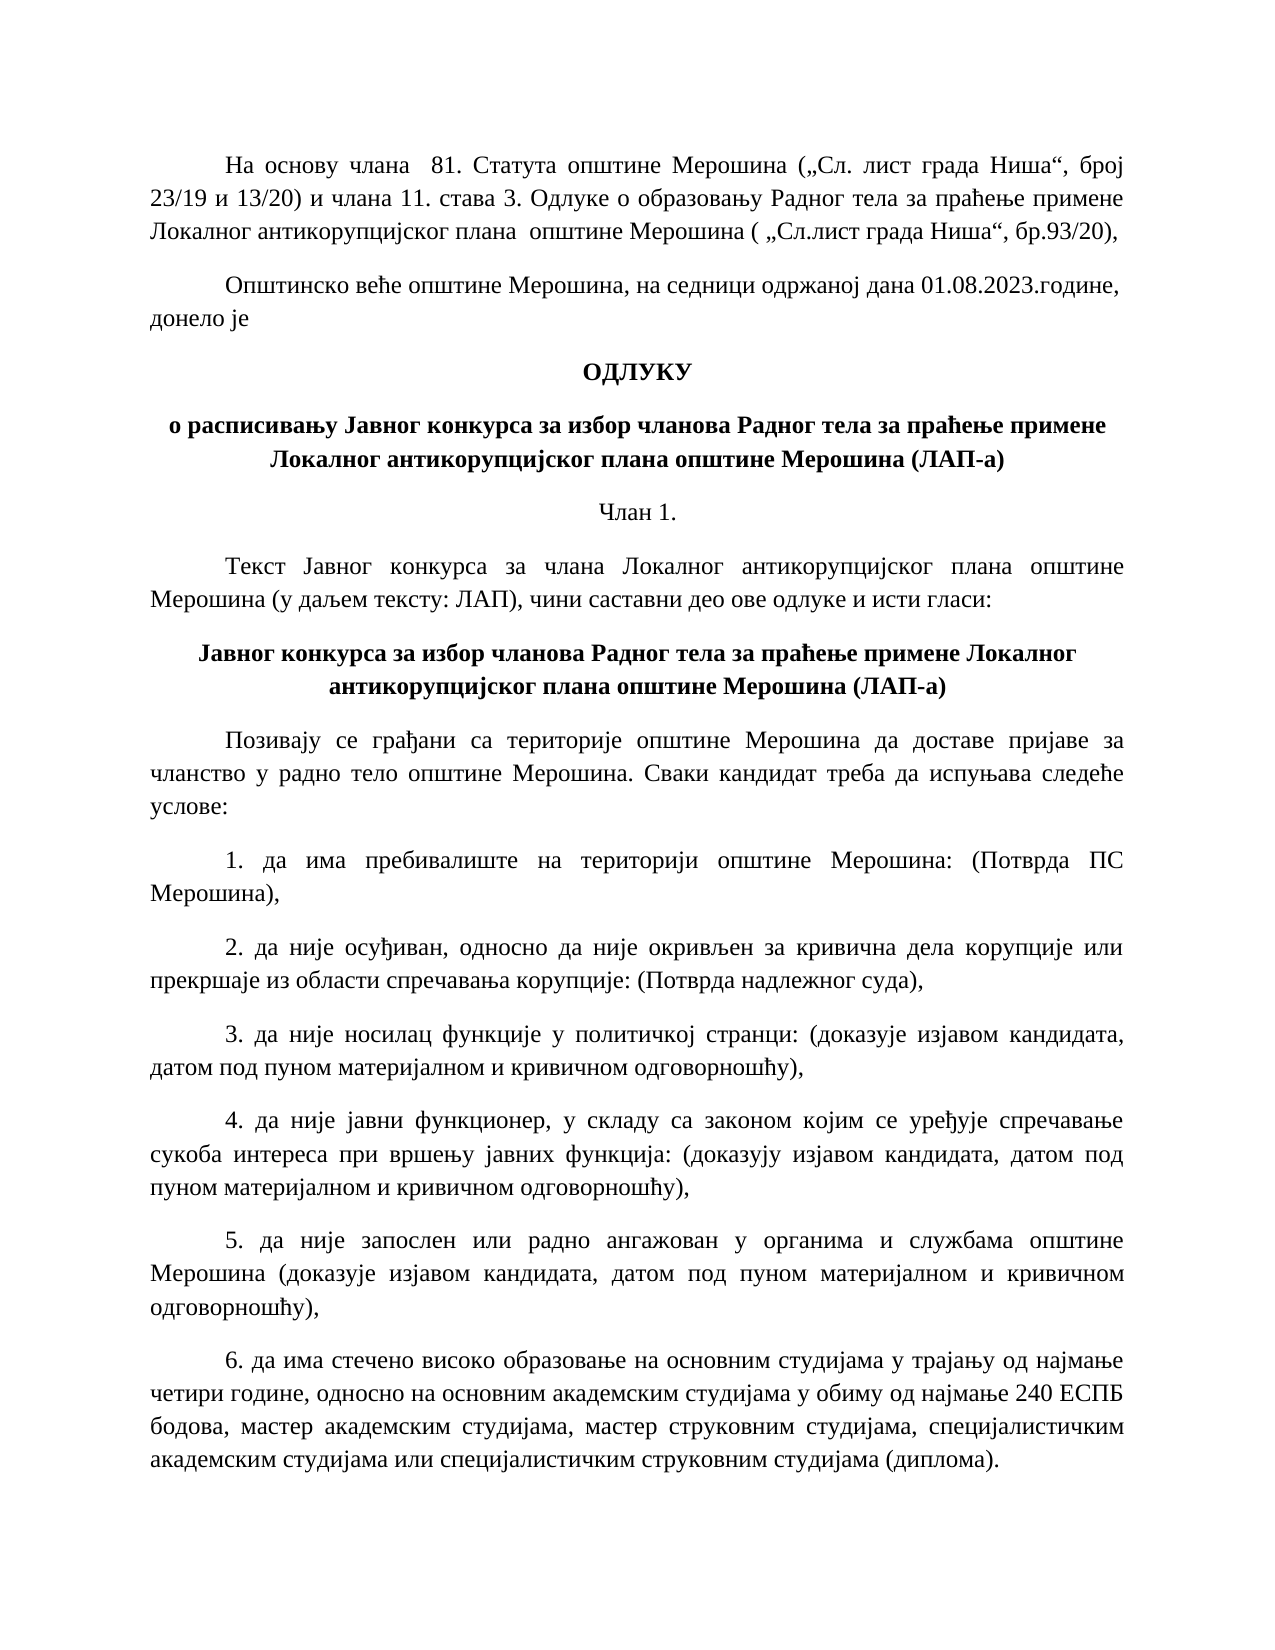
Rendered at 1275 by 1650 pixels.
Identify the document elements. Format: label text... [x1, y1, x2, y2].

text 4. да није јавни функционер, у складу са законом којим се уређује спречавање сукоба интереса при вршењу јавних функција: (доказују изјавом кандидата, датом под пуном материјалном и кривичном одговорношћу), [150, 1106, 1125, 1200]
text Члан 1. [150, 497, 1125, 526]
text Јавног конкурса за избор чланова Радног тела за праћење примене Локалног антикорупцијског плана општине Мерошина (ЛАП-а) [150, 638, 1125, 700]
text Позивају се грађани са територије општине Мерошина да доставе пријаве за чланство у радно тело општине Мерошина. Сваки кандидат треба да испуњава следеће услове: [150, 725, 1125, 820]
text 3. да није носилац функције у политичкој странци: (доказује изјавом кандидата, датом под пуном материјалном и кривичном одговорношћу), [150, 1019, 1125, 1081]
text 2. да није осуђиван, односно да није окривљен за кривична дела корупције или прекршаје из области спречавања корупције: (Потврда надлежног суда), [150, 932, 1125, 994]
text ОДЛУКУ [150, 357, 1125, 386]
text 5. да није запослен или радно ангажован у органима и службама општине Мерошина (доказује изјавом кандидата, датом под пуном материјалном и кривичном одговорношћу), [150, 1226, 1125, 1320]
text о расписивању Јавног конкурса за избор чланова Радног тела за праћење примене Локалног антикорупцијског плана општине Мерошина (ЛАП-а) [150, 411, 1125, 472]
text Текст Јавног конкурса за члана Локалног антикорупцијског плана општине Мерошина (у даљем тексту: ЛАП), чини саставни део ове одлуке и исти гласи: [150, 551, 1125, 613]
text На основу члана 81. Статута општине Мерошина („Сл. лист града Ниша“, број 23/19 и 13/20) и члана 11. става 3. Одлуке о образовању Радног тела за праћење примене Локалног антикорупцијског плана општине Мерошина ( „Сл.лист града Ниша“, бр.93/20), [150, 150, 1125, 245]
text Општинско веће општине Мерошина, на седници одржаној дана 01.08.2023.године, донело је [150, 270, 1125, 332]
text 6. да има стечено високо образовање на основним студијама у трајању од најмање четири године, односно на основним академским студијама у обиму од најмање 240 ЕСПБ бодова, мастер академским студијама, мастер струковним студијама, специјалистичким академским студијама или специјалистичким струковним студијама (диплома). [150, 1345, 1125, 1473]
text 1. да има пребивалиште на територији општине Мерошина: (Потврда ПС Мерошина), [150, 845, 1125, 907]
